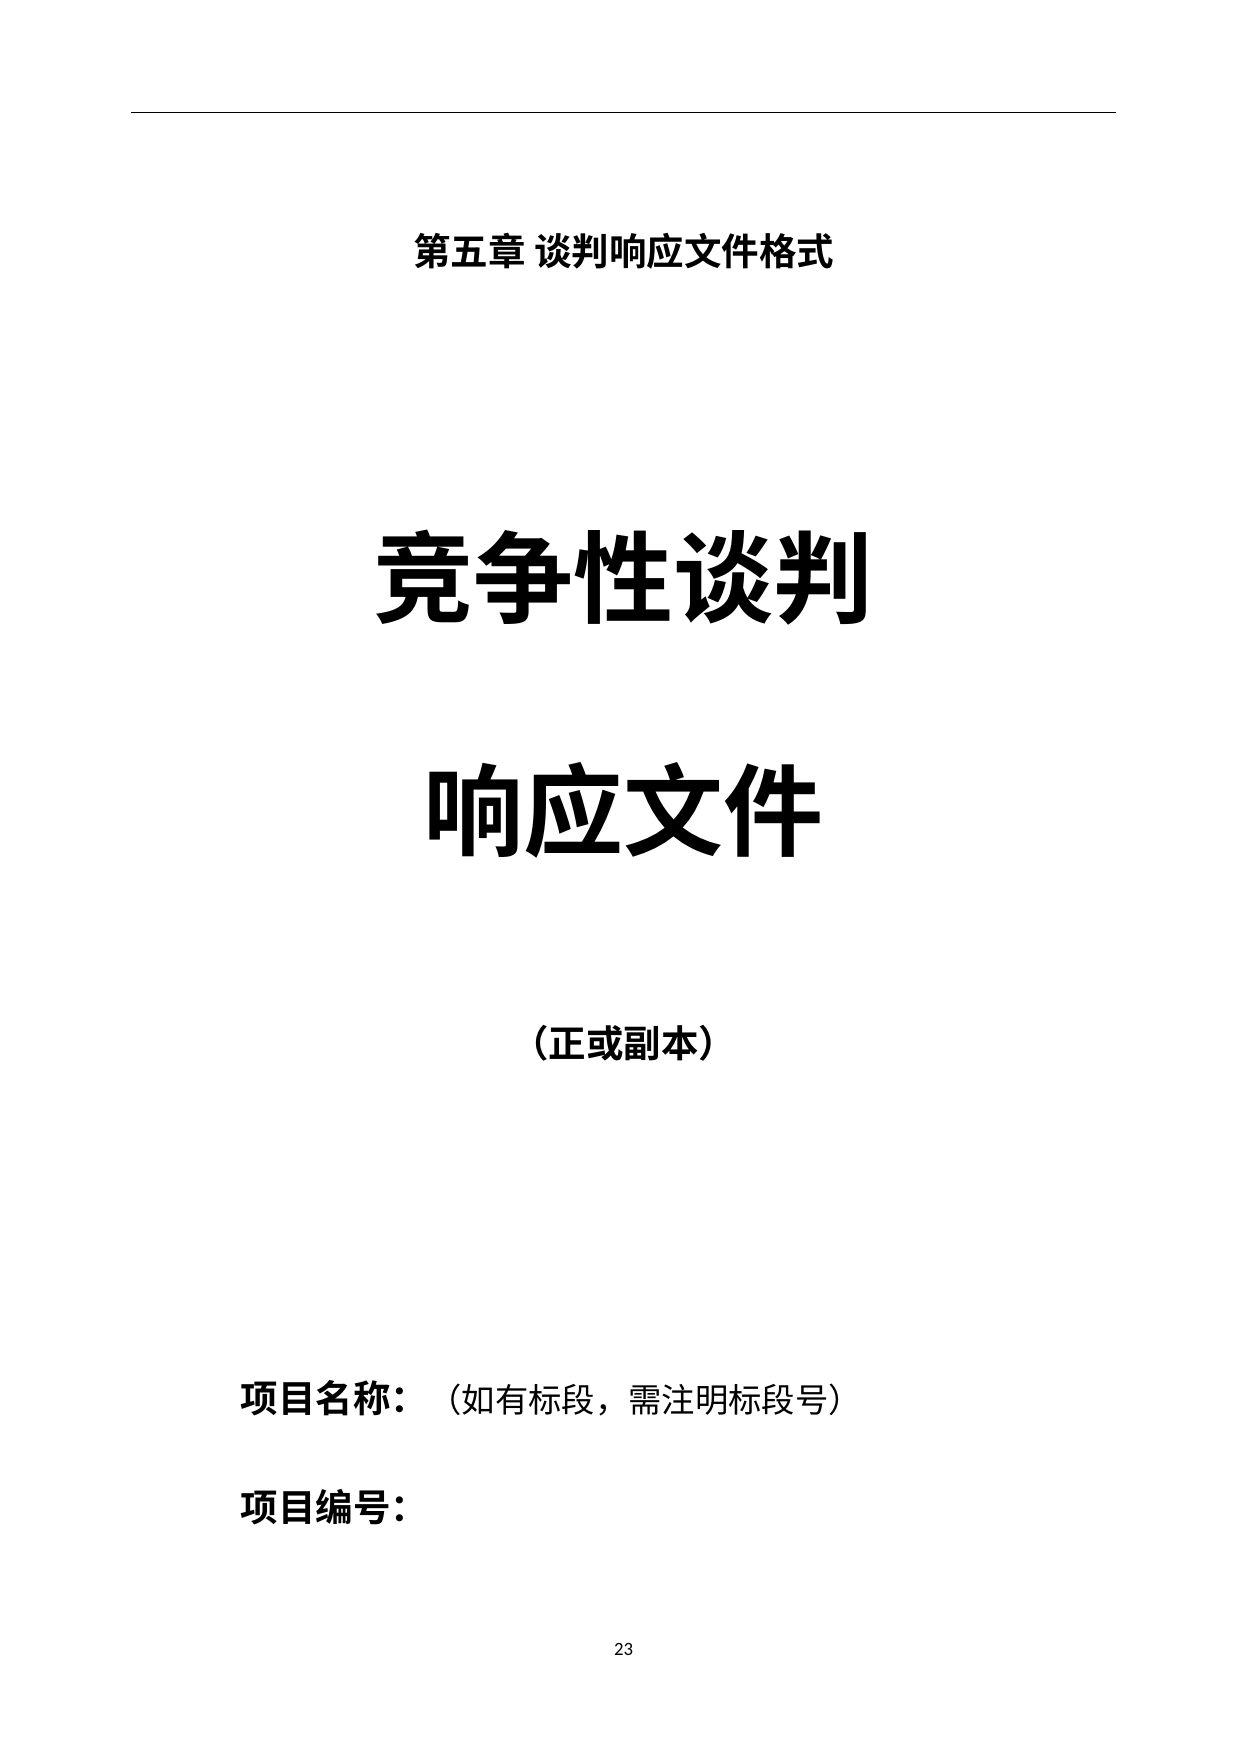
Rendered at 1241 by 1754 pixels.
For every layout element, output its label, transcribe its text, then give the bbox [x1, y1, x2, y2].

subtitle 第五章 谈判响应文件格式 [131, 222, 1116, 276]
text （正或副本） [131, 1012, 1116, 1071]
text 响应文件 [131, 731, 1116, 880]
text 竞争性谈判 [131, 497, 1116, 646]
text 项目名称：（如有标段，需注明标段号） [241, 1369, 1116, 1423]
text 项目编号： [241, 1478, 1116, 1532]
